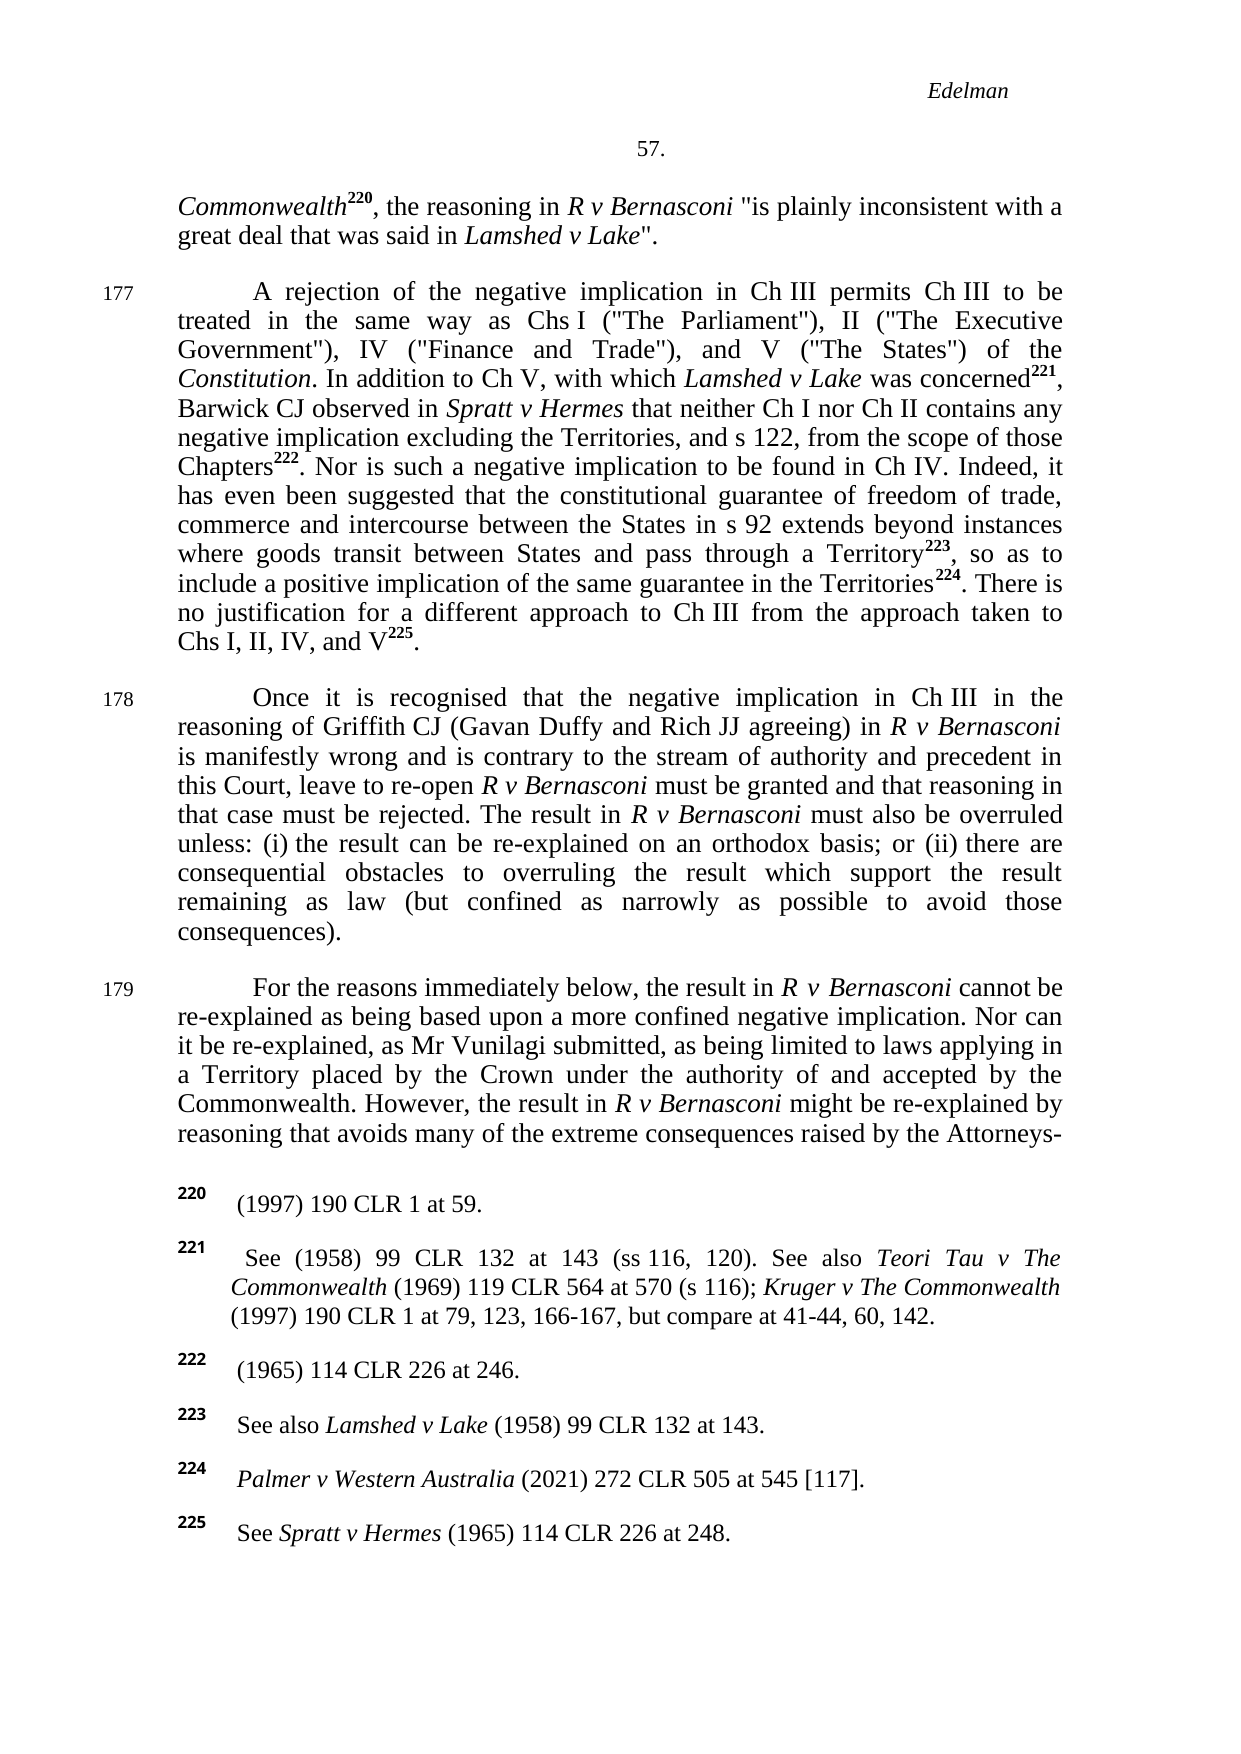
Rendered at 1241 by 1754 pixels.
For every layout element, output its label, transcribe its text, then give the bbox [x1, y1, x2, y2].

list The reference to Lamshed v Lake was to the reasoning of this Court that there was no negative implication in Ch V of the Constitution that prevented a law validly made under s 122 from prevailing over an inconsistent State law by operation of s 109 of the Constitution. In that case, Kitto J said that the proper interpretation treated "the Constitution as one coherent instrument for the government of the federation, and not as two constitutions, one for the federation and the other for its territories". As Dawson J recognised in Kruger v The Commonwealth, the reasoning in R v Bernasconi "is plainly inconsistent with a great deal that was said in Lamshed v Lake". [102, 192, 1063, 250]
list Once it is recognised that the negative implication in Ch III in the reasoning of Griffith CJ (Gavan Duffy and Rich JJ agreeing) in R v Bernasconi is manifestly wrong and is contrary to the stream of authority and precedent in this Court, leave to re-open R v Bernasconi must be granted and that reasoning in that case must be rejected. The result in R v Bernasconi must also be overruled unless: (i) the result can be re-explained on an orthodox basis; or (ii) there are consequential obstacles to overruling the result which support the result remaining as law (but confined as narrowly as possible to avoid those consequences). [102, 683, 1063, 946]
list A rejection of the negative implication in Ch III permits Ch III to be treated in the same way as Chs I ("The Parliament"), II ("The Executive Government"), IV ("Finance and Trade"), and V ("The States") of the Constitution. In addition to Ch V, with which Lamshed v Lake was concerned, Barwick CJ observed in Spratt v Hermes that neither Ch I nor Ch II contains any negative implication excluding the Territories, and s 122, from the scope of those Chapters. Nor is such a negative implication to be found in Ch IV. Indeed, it has even been suggested that the constitutional guarantee of freedom of trade, commerce and intercourse between the States in s 92 extends beyond instances where goods transit between States and pass through a Territory, so as to include a positive implication of the same guarantee in the Territories. There is no justification for a different approach to Ch III from the approach taken to Chs I, II, IV, and V. [102, 277, 1063, 656]
list For the reasons immediately below, the result in R v Bernasconi cannot be re-explained as being based upon a more confined negative implication. Nor can it be re-explained, as Mr Vunilagi submitted, as being limited to laws applying in a Territory placed by the Crown under the authority of and accepted by the Commonwealth. However, the result in R v Bernasconi might be re-explained by reasoning that avoids many of the extreme consequences raised by the Attorneys-General of the Commonwealth, the Australian Capital Territory and the Northern Territory. That reasoning involves interpreting "any law of the Commonwealth" in s 80 of the Constitution as excluding the laws of a self-governing Territory. Ultimately, this appeal should be resolved in this way, with the effect that it is unnecessary to consider whether or not the result in R v Bernasconi could be re-explained by reference to this point of interpretation. [102, 973, 1063, 1148]
